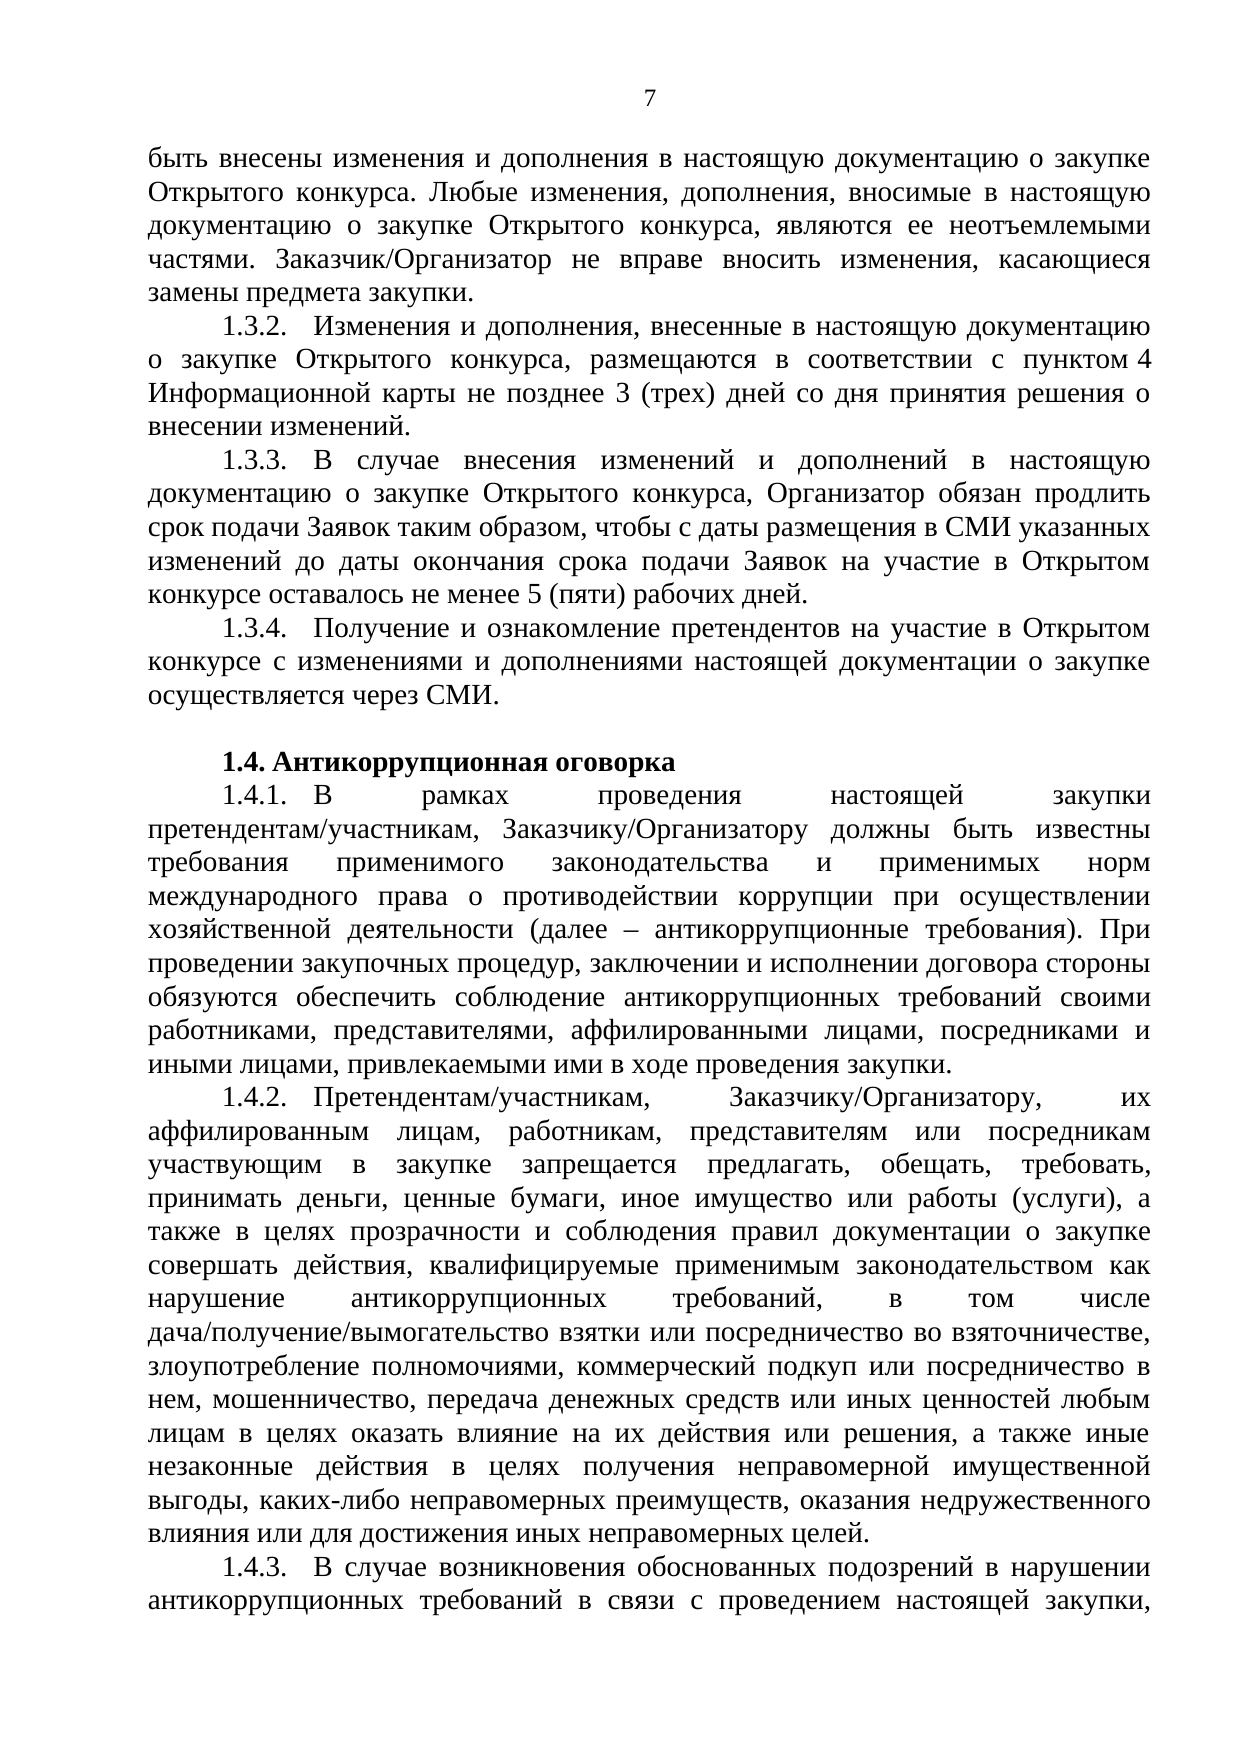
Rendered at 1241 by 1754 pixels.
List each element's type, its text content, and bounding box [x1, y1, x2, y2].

list В рамках проведения настоящей закупки претендентам/участникам, Заказчику/Организатору должны быть известны требования применимого законодательства и применимых норм международного права о противодействии коррупции при осуществлении хозяйственной деятельности (далее – антикоррупционные требования). При проведении закупочных процедур, заключении и исполнении договора стороны обязуются обеспечить соблюдение антикоррупционных требований своими работниками, представителями, аффилированными лицами, посредниками и иными лицами, привлекаемыми ими в ходе проведения закупки. [148, 777, 1152, 1079]
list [148, 1549, 1152, 1616]
list Антикоррупционная оговорка [148, 744, 1152, 777]
list Получение и ознакомление претендентов на участие в Открытом конкурсе с изменениями и дополнениями настоящей документации о закупке осуществляется через СМИ. [148, 610, 1152, 710]
list В случае внесения изменений и дополнений в настоящую документацию о закупке Открытого конкурса, Организатор обязан продлить срок подачи Заявок таким образом, чтобы с даты размещения в СМИ указанных изменений до даты окончания срока подачи Заявок на участие в Открытом конкурсе оставалось не менее 5 (пяти) рабочих дней. [148, 442, 1152, 610]
list Претендентам/участникам, Заказчику/Организатору, их аффилированным лицам, работникам, представителям или посредникам участвующим в закупке запрещается предлагать, обещать, требовать, принимать деньги, ценные бумаги, иное имущество или работы (услуги), а также в целях прозрачности и соблюдения правил документации о закупке совершать действия, квалифицируемые применимым законодательством как нарушение антикоррупционных требований, в том числе дача/получение/вымогательство взятки или посредничество во взяточничестве, злоупотребление полномочиями, коммерческий подкуп или посредничество в нем, мошенничество, передача денежных средств или иных ценностей любым лицам в целях оказать влияние на их действия или решения, а также иные незаконные действия в целях получения неправомерной имущественной выгоды, каких-либо неправомерных преимуществ, оказания недружественного влияния или для достижения иных неправомерных целей. [148, 1079, 1152, 1549]
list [148, 140, 1152, 308]
list Изменения и дополнения, внесенные в настоящую документацию о закупке Открытого конкурса, размещаются в соответствии с пунктом 4 Информационной карты не позднее 3 (трех) дней со дня принятия решения о внесении изменений. [148, 308, 1152, 442]
